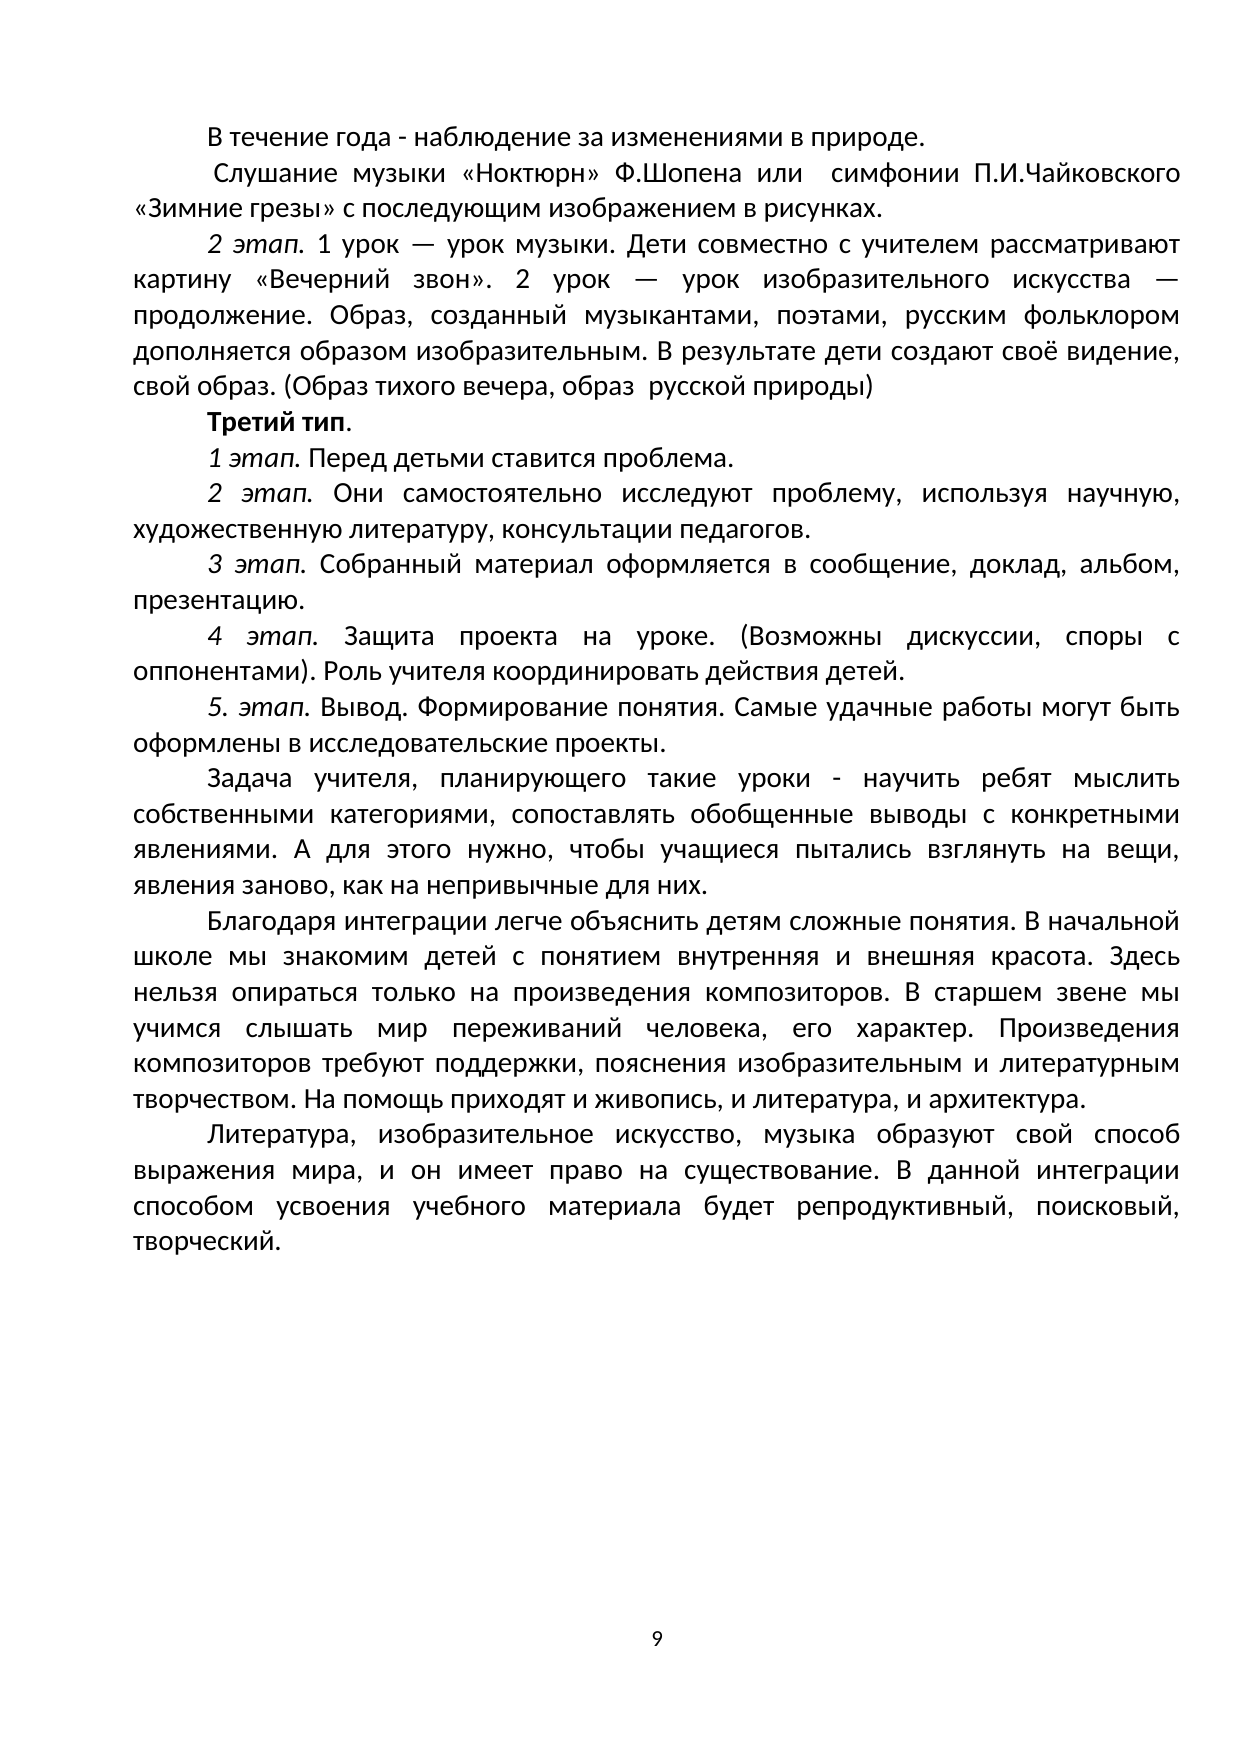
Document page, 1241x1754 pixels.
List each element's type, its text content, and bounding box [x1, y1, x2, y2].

text Литература, изобразительное искусство, музыка образуют свой способ выражения мира, и он имеет право на существование. В данной интеграции способом усвоения учебного материала будет репродуктивный, поисковый, творческий. [133, 1116, 1181, 1258]
text В течение года - наблюдение за изменениями в природе. [133, 118, 1181, 154]
text 5. этап. Вывод. Формирование понятия. Самые удачные работы могут быть оформлены в исследовательские проекты. [133, 688, 1181, 759]
text Слушание музыки «Ноктюрн» Ф.Шопена или симфонии П.И.Чайковского «Зимние грезы» с последующим изображением в рисунках. [133, 154, 1181, 225]
text 4 этап. Защита проекта на уроке. (Возможны дискуссии, споры с оппонентами). Роль учителя координировать действия детей. [133, 617, 1181, 688]
text 2 этап. 1 урок — урок музыки. Дети совместно с учителем рассматривают картину «Вечерний звон». 2 урок — урок изобразительного искусства — продолжение. Образ, созданный музыкантами, поэтами, русским фольклором дополняется образом изобразительным. В результате дети создают своё видение, свой образ. (Образ тихого вечера, образ русской природы) [133, 225, 1181, 403]
text 3 этап. Собранный материал оформляется в сообщение, доклад, альбом, презентацию. [133, 546, 1181, 617]
text Задача учителя, планирующего такие уроки - научить ребят мыслить собственными категориями, сопоставлять обобщенные выводы с конкретными явлениями. А для этого нужно, чтобы учащиеся пытались взглянуть на вещи, явления заново, как на непривычные для них. [133, 759, 1181, 902]
text 2 этап. Они самостоятельно исследуют проблему, используя научную, художественную литературу, консультации педагогов. [133, 474, 1181, 546]
text Третий тип. [133, 403, 1181, 439]
text 1 этап. Перед детьми ставится проблема. [133, 439, 1181, 474]
text Благодаря интеграции легче объяснить детям сложные понятия. В начальной школе мы знакомим детей с понятием внутренняя и внешняя красота. Здесь нельзя опираться только на произведения композиторов. В старшем звене мы учимся слышать мир переживаний человека, его характер. Произведения композиторов требуют поддержки, пояснения изобразительным и литературным творчеством. На помощь приходят и живопись, и литература, и архитектура. [133, 902, 1181, 1116]
